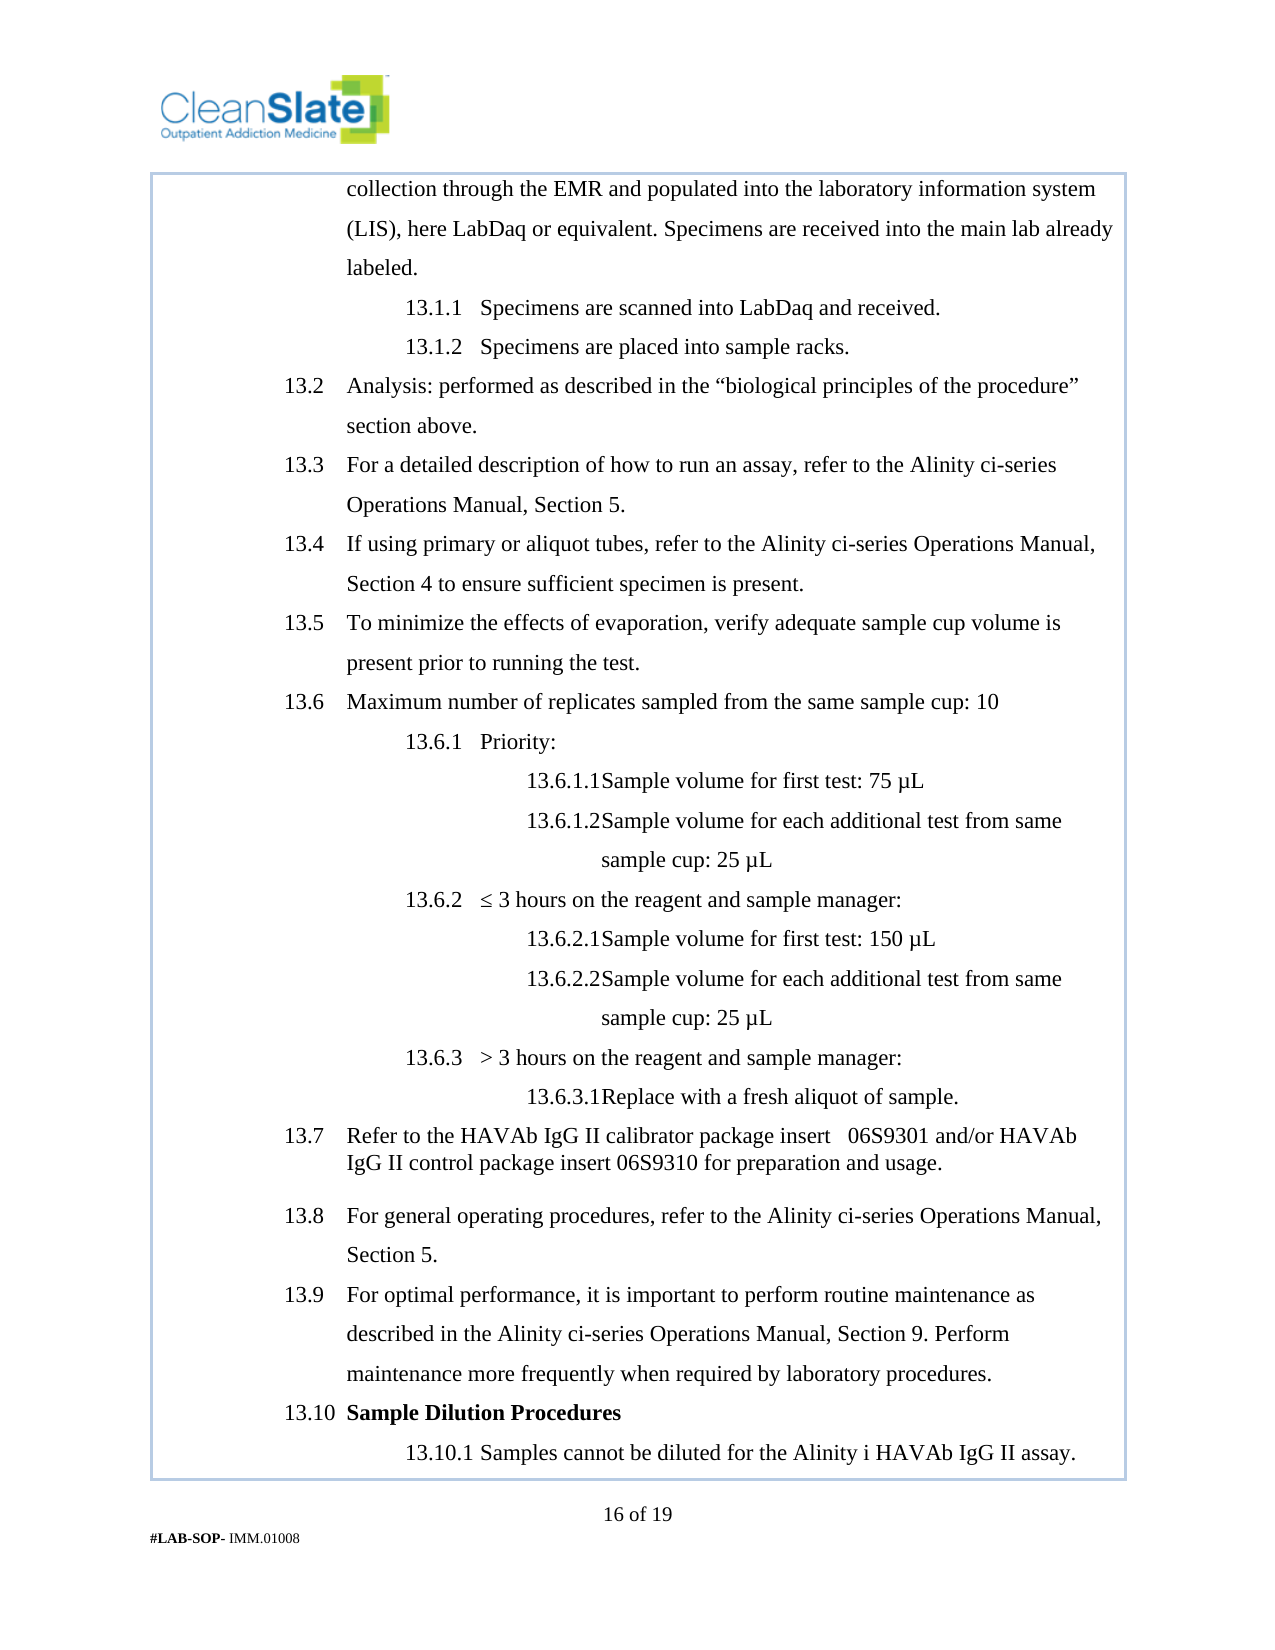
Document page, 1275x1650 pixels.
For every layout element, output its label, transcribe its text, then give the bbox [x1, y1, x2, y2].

picture [161, 75, 390, 144]
